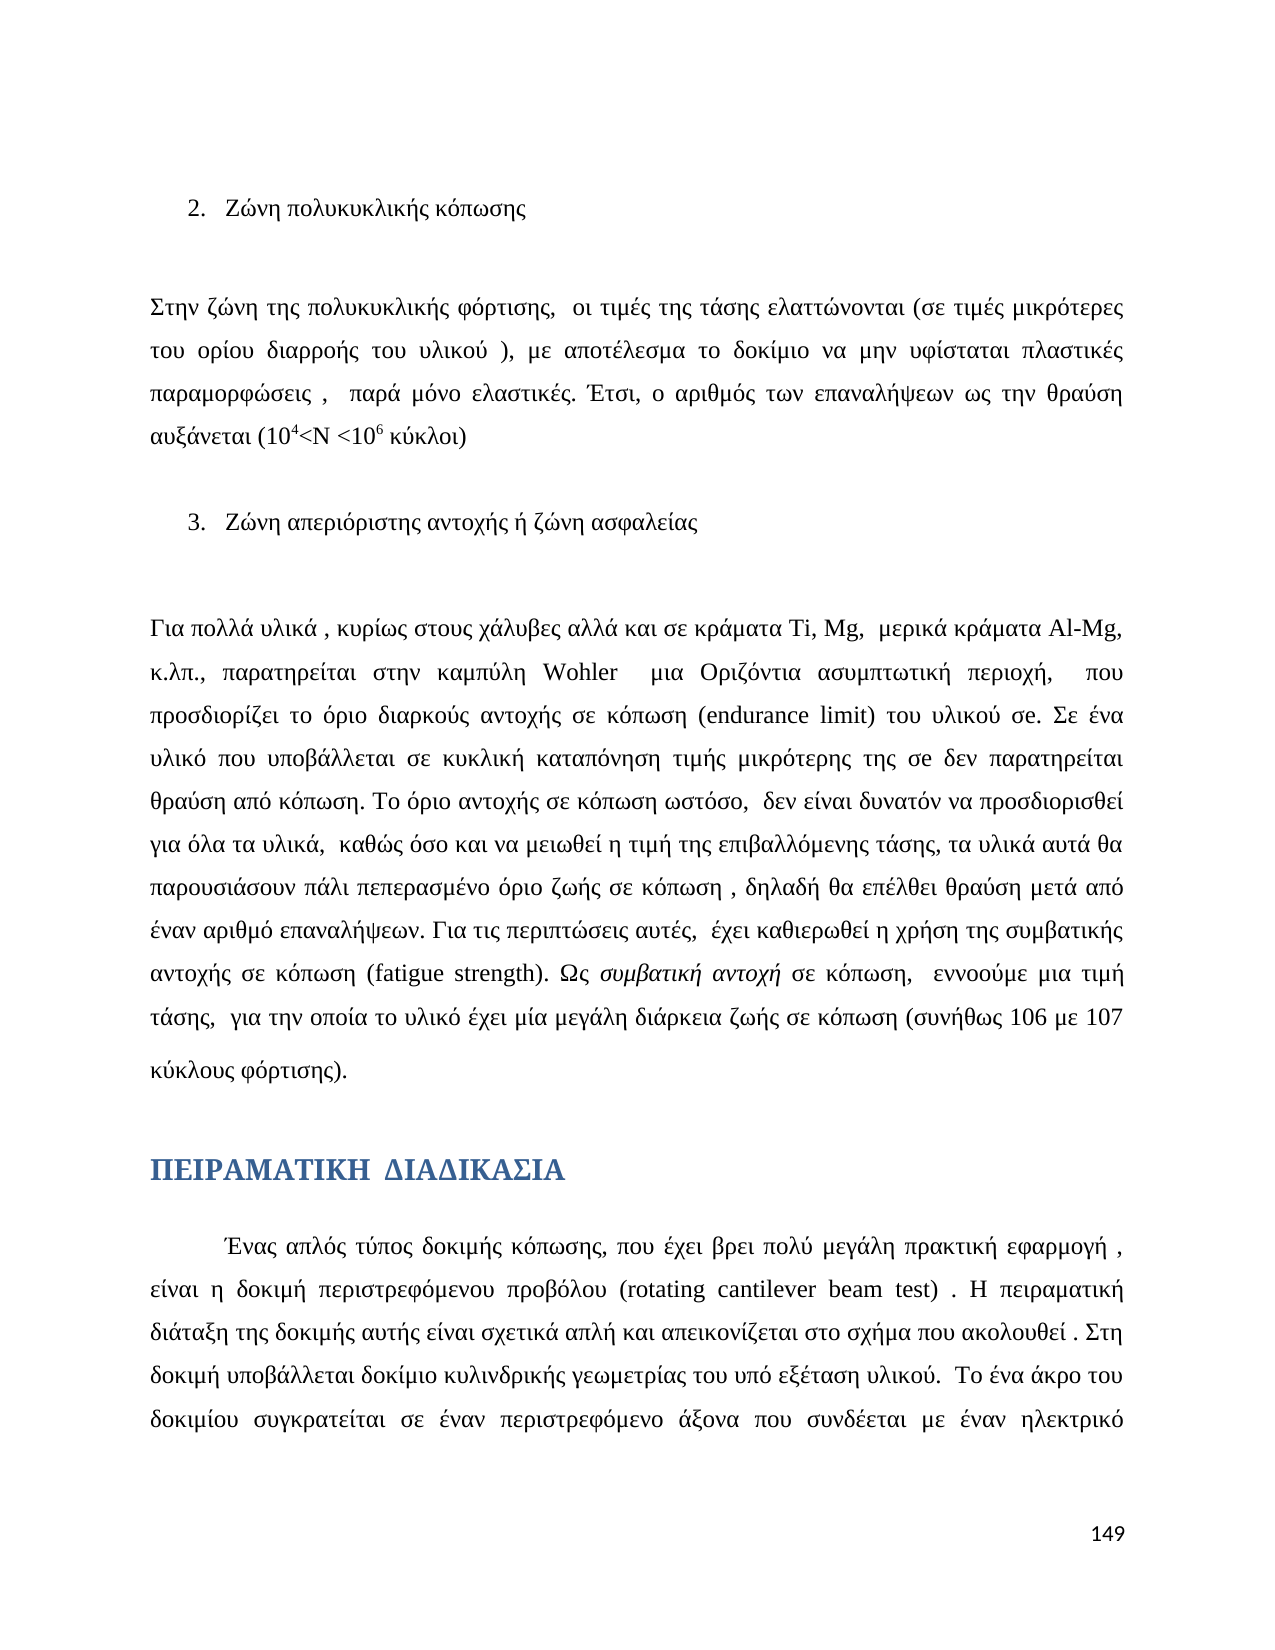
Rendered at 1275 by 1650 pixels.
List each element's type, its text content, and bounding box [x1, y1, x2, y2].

text Στην ζώνη της πολυκυκλικής φόρτισης, οι τιμές της τάσης ελαττώνονται (σε τιμές μικρότερες του ορίου διαρροής του υλικού ), με αποτέλεσμα το δοκίμιο να μην υφίσταται πλαστικές παραμορφώσεις , παρά μόνο ελαστικές. Έτσι, ο αριθμός των επαναλήψεων ως την θραύση αυξάνεται (104<N <106 κύκλοι) [150, 292, 1125, 450]
list Ζώνη πολυκυκλικής κόπωσης [187, 193, 1125, 222]
subtitle ΠΕΙΡΑΜΑΤΙΚΗ ΔΙΑΔΙΚΑΣΙΑ [150, 1154, 1125, 1188]
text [150, 1231, 1125, 1432]
text Για πολλά υλικά , κυρίως στους χάλυβες αλλά και σε κράματα Ti, Mg, μερικά κράματα Al-Mg, κ.λπ., παρατηρείται στην καμπύλη Wohler μια Οριζόντια ασυμπτωτική περιοχή, που προσδιορίζει το όριο διαρκούς αντοχής σε κόπωση (endurance limit) του υλικού σe. Σε ένα υλικό που υποβάλλεται σε κυκλική καταπόνηση τιμής μικρότερης της σe δεν παρατηρείται θραύση από κόπωση. Το όριο αντοχής σε κόπωση ωστόσο, δεν είναι δυνατόν να προσδιορισθεί για όλα τα υλικά, καθώς όσο και να μειωθεί η τιμή της επιβαλλόμενης τάσης, τα υλικά αυτά θα παρουσιάσουν πάλι πεπερασμένο όριο ζωής σε κόπωση , δηλαδή θα επέλθει θραύση μετά από έναν αριθμό επαναλήψεων. Για τις περιπτώσεις αυτές, έχει καθιερωθεί η χρήση της συμβατικής αντοχής σε κόπωση (fatigue strength). Ως συμβατική αντοχή σε κόπωση, εννοούμε μια τιμή τάσης, για την οποία το υλικό έχει μία μεγάλη διάρκεια ζωής σε κόπωση (συνήθως 106 με 107 κύκλους φόρτισης). [150, 613, 1125, 1086]
list Ζώνη απεριόριστης αντοχής ή ζώνη ασφαλείας [187, 507, 1125, 536]
